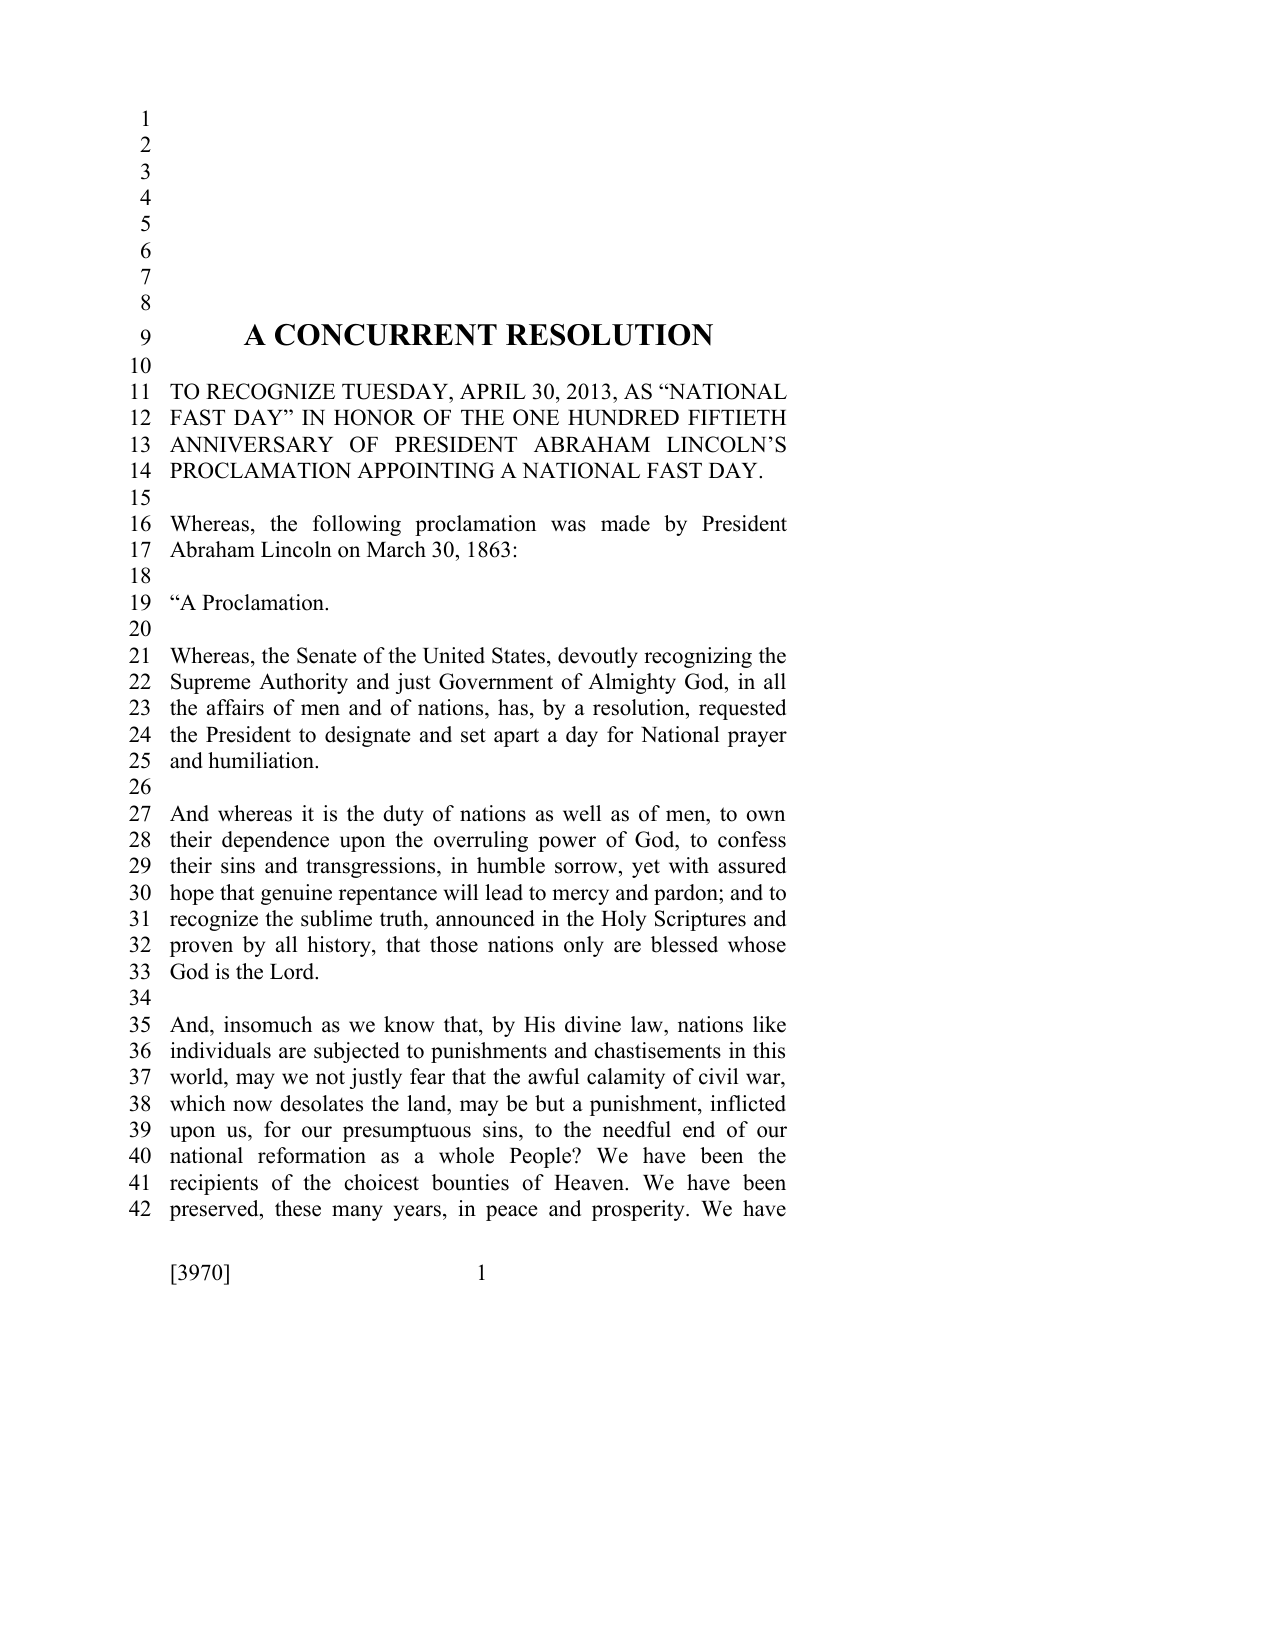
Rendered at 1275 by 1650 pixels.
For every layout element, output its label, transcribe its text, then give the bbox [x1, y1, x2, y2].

text Whereas, the following proclamation was made by President Abraham Lincoln on March 30, 1863: [169, 510, 787, 563]
text And whereas it is the duty of nations as well as of men, to own their dependence upon the overruling power of God, to confess their sins and transgressions, in humble sorrow, yet with assured hope that genuine repentance will lead to mercy and pardon; and to recognize the sublime truth, announced in the Holy Scriptures and proven by all history, that those nations only are blessed whose God is the Lord. [169, 800, 787, 984]
text A CONCURRENT RESOLUTION [169, 316, 787, 352]
text Whereas, the Senate of the United States, devoutly recognizing the Supreme Authority and just Government of Almighty God, in all the affairs of men and of nations, has, by a resolution, requested the President to designate and set apart a day for National prayer and humiliation. [169, 642, 787, 773]
text “A Proclamation. [169, 589, 787, 615]
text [169, 1011, 787, 1221]
text TO RECOGNIZE TUESDAY, APRIL 30, 2013, AS “NATIONAL FAST DAY” IN HONOR OF THE ONE HUNDRED FIFTIETH ANNIVERSARY OF PRESIDENT ABRAHAM LINCOLN’S PROCLAMATION APPOINTING A NATIONAL FAST DAY. [169, 378, 787, 483]
